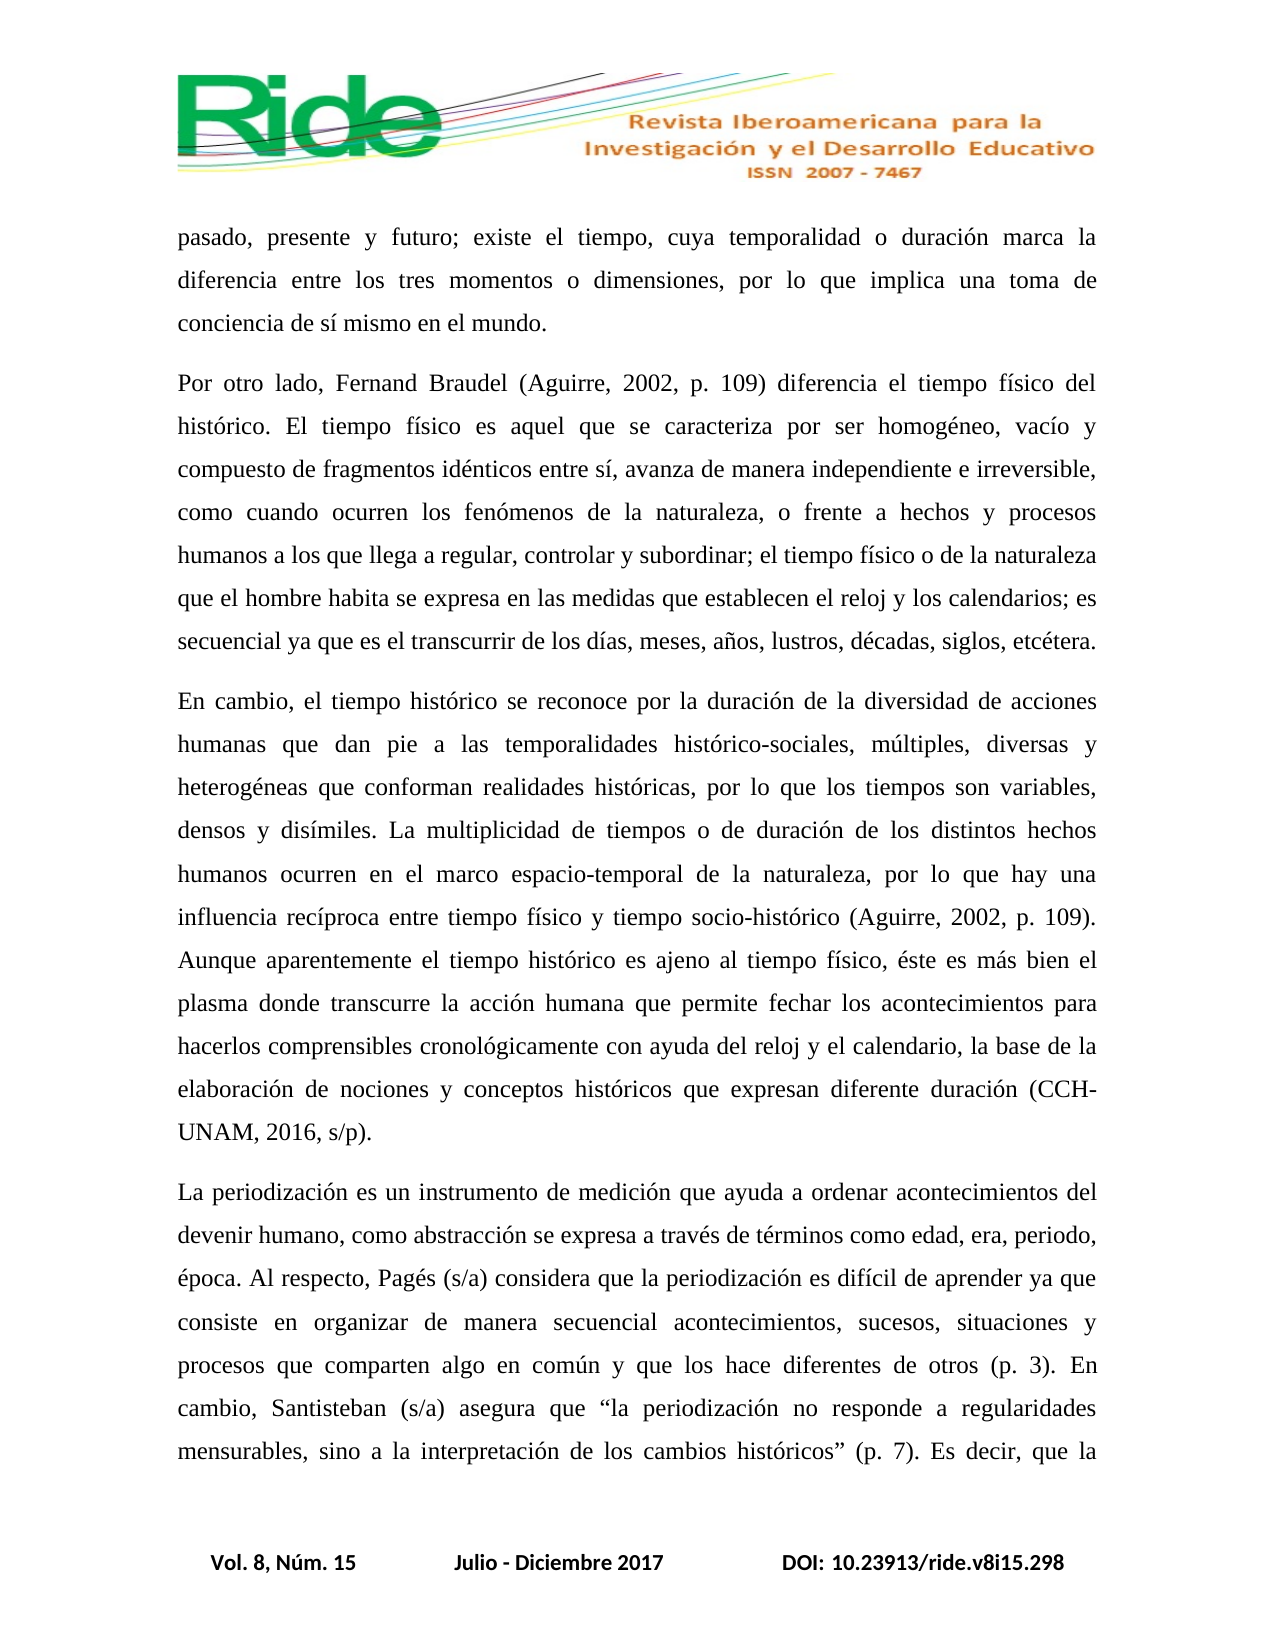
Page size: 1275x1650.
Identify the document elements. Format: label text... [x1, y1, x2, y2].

text En cambio, el tiempo histórico se reconoce por la duración de la diversidad de acciones humanas que dan pie a las temporalidades histórico-sociales, múltiples, diversas y heterogéneas que conforman realidades históricas, por lo que los tiempos son variables, densos y disímiles. La multiplicidad de tiempos o de duración de los distintos hechos humanos ocurren en el marco espacio-temporal de la naturaleza, por lo que hay una influencia recíproca entre tiempo físico y tiempo socio-histórico (Aguirre, 2002, p. 109). Aunque aparentemente el tiempo histórico es ajeno al tiempo físico, éste es más bien el plasma donde transcurre la acción humana que permite fechar los acontecimientos para hacerlos comprensibles cronológicamente con ayuda del reloj y el calendario, la base de la elaboración de nociones y conceptos históricos que expresan diferente duración (CCH-UNAM, 2016, s/p). [177, 686, 1098, 1146]
picture [177, 73, 1098, 182]
text Por otro lado, Fernand Braudel (Aguirre, 2002, p. 109) diferencia el tiempo físico del histórico. El tiempo físico es aquel que se caracteriza por ser homogéneo, vacío y compuesto de fragmentos idénticos entre sí, avanza de manera independiente e irreversible, como cuando ocurren los fenómenos de la naturaleza, o frente a hechos y procesos humanos a los que llega a regular, controlar y subordinar; el tiempo físico o de la naturaleza que el hombre habita se expresa en las medidas que establecen el reloj y los calendarios; es secuencial ya que es el transcurrir de los días, meses, años, lustros, décadas, siglos, etcétera. [177, 368, 1098, 655]
